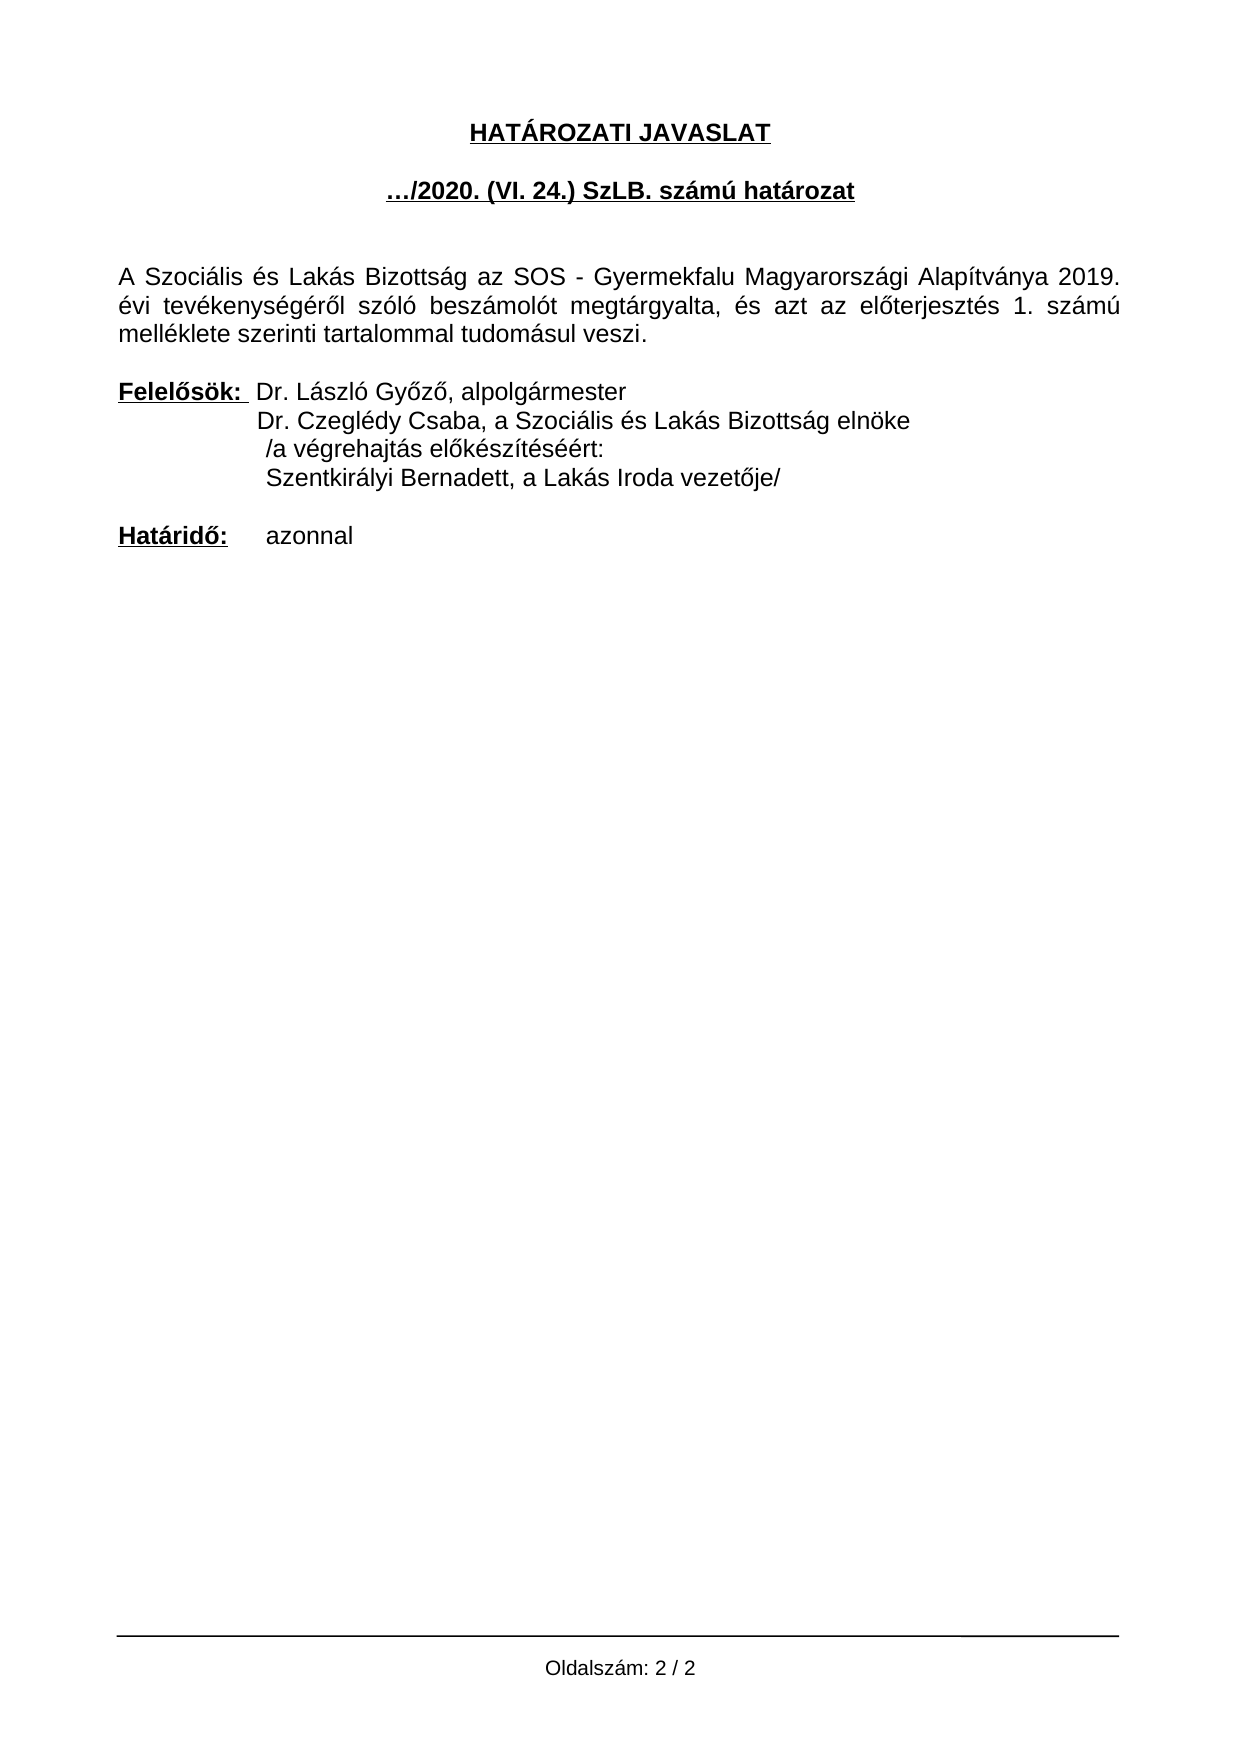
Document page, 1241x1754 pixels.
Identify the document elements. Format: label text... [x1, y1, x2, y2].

text A Szociális és Lakás Bizottság az SOS - Gyermekfalu Magyarországi Alapítványa 2019. évi tevékenységéről szóló beszámolót megtárgyalta, és azt az előterjesztés 1. számú melléklete szerinti tartalommal tudomásul veszi. [118, 262, 1122, 348]
text Határidő: azonnal [118, 521, 1122, 549]
text Dr. Czeglédy Csaba, a Szociális és Lakás Bizottság elnöke [118, 406, 1122, 434]
text Felelősök: Dr. László Győző, alpolgármester [118, 377, 1122, 406]
text /a végrehajtás előkészítéséért: [118, 434, 1122, 463]
text HATÁROZATI JAVASLAT [118, 118, 1122, 147]
text , a Lakás Iroda vezetője/ [192, 463, 1122, 492]
text …/2020. (VI. 24.) SzLB. számú határozat [118, 176, 1122, 204]
